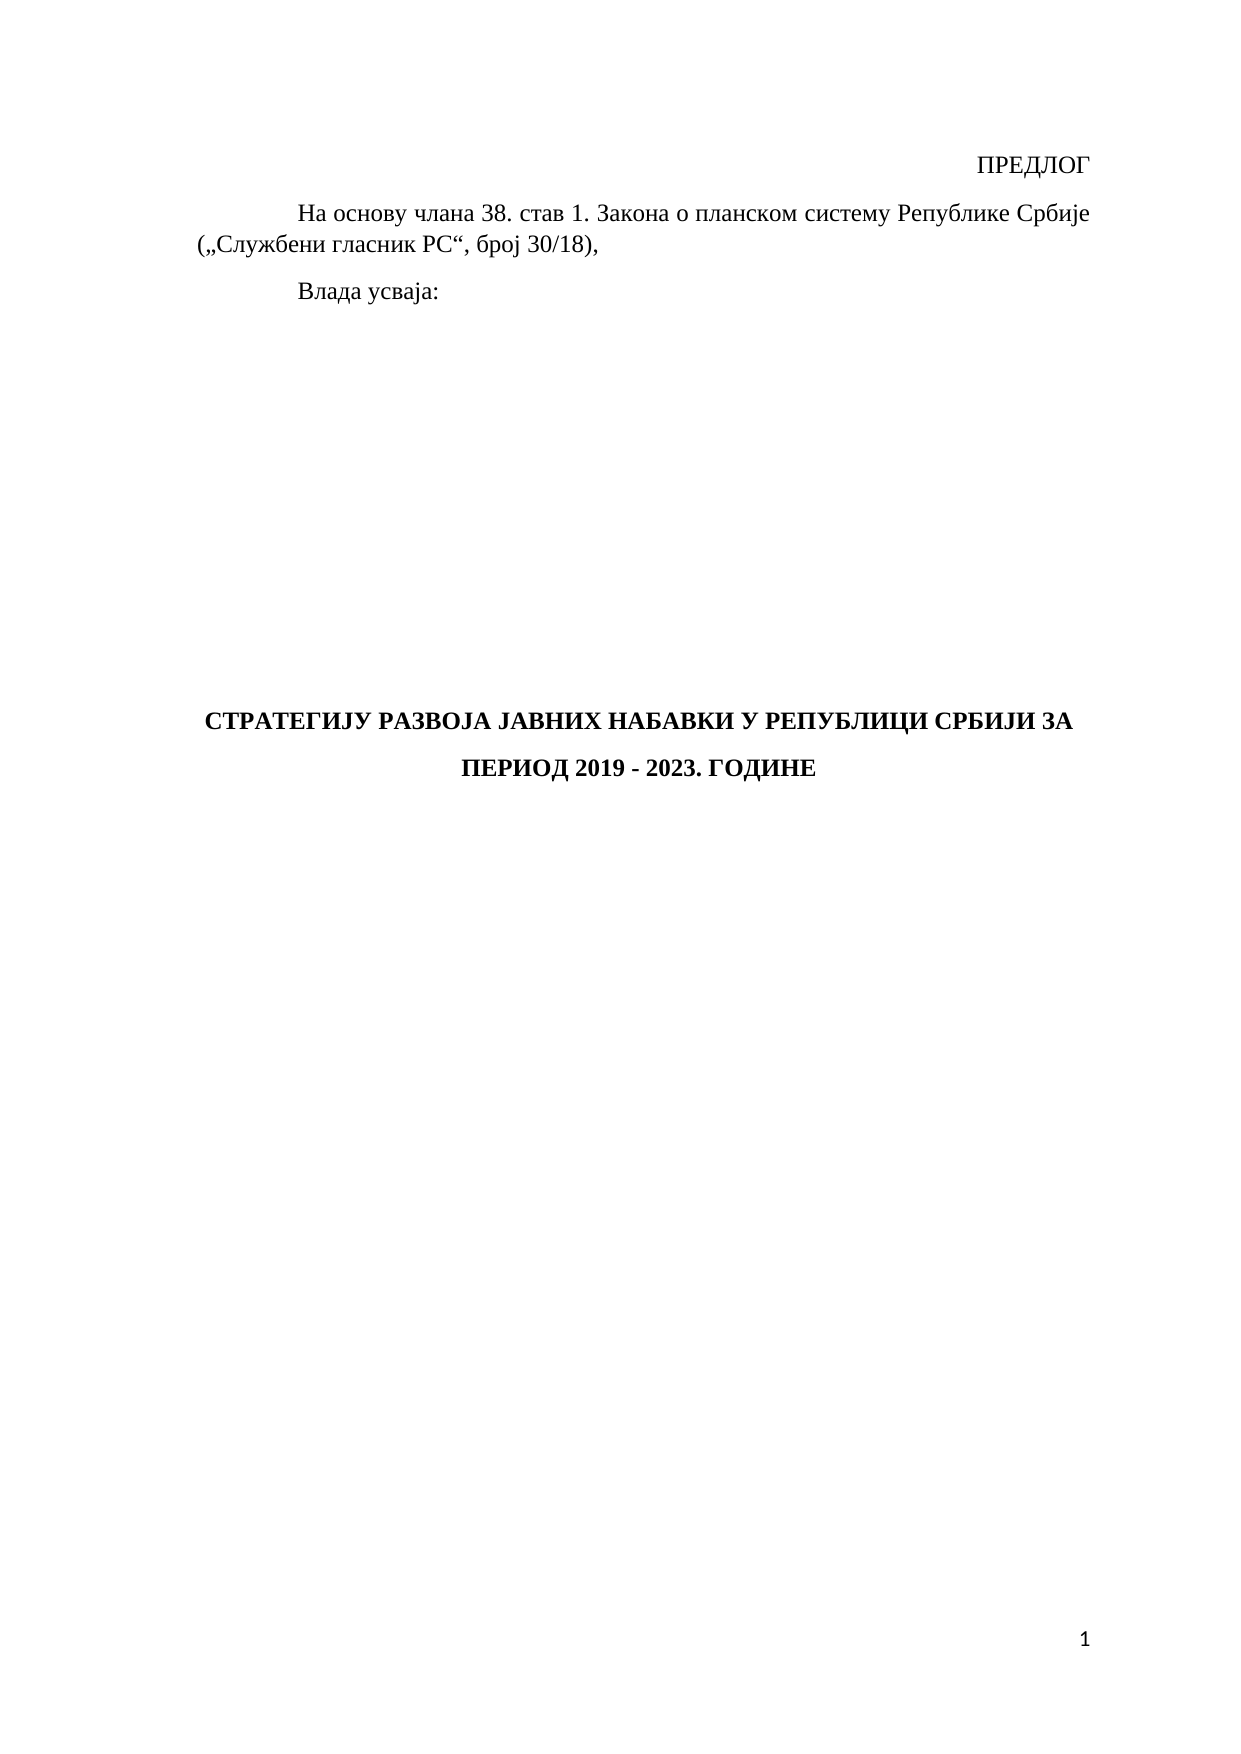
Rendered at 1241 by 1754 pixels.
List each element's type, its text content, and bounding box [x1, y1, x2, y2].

text СТРАТЕГИЈУ РАЗВОЈА ЈАВНИХ НАБАВКИ У РЕПУБЛИЦИ СРБИЈИ ЗА [187, 706, 1090, 734]
text Влада усваја: [197, 276, 1090, 305]
text На основу члана 38. став 1. Закона о планском систему Републике Србије („Службени гласник РС“, број 30/18), [197, 198, 1090, 257]
text ПЕРИОД 2019 - 2023. ГОДИНЕ [187, 753, 1090, 782]
text ПРЕДЛОГ [197, 150, 1090, 179]
